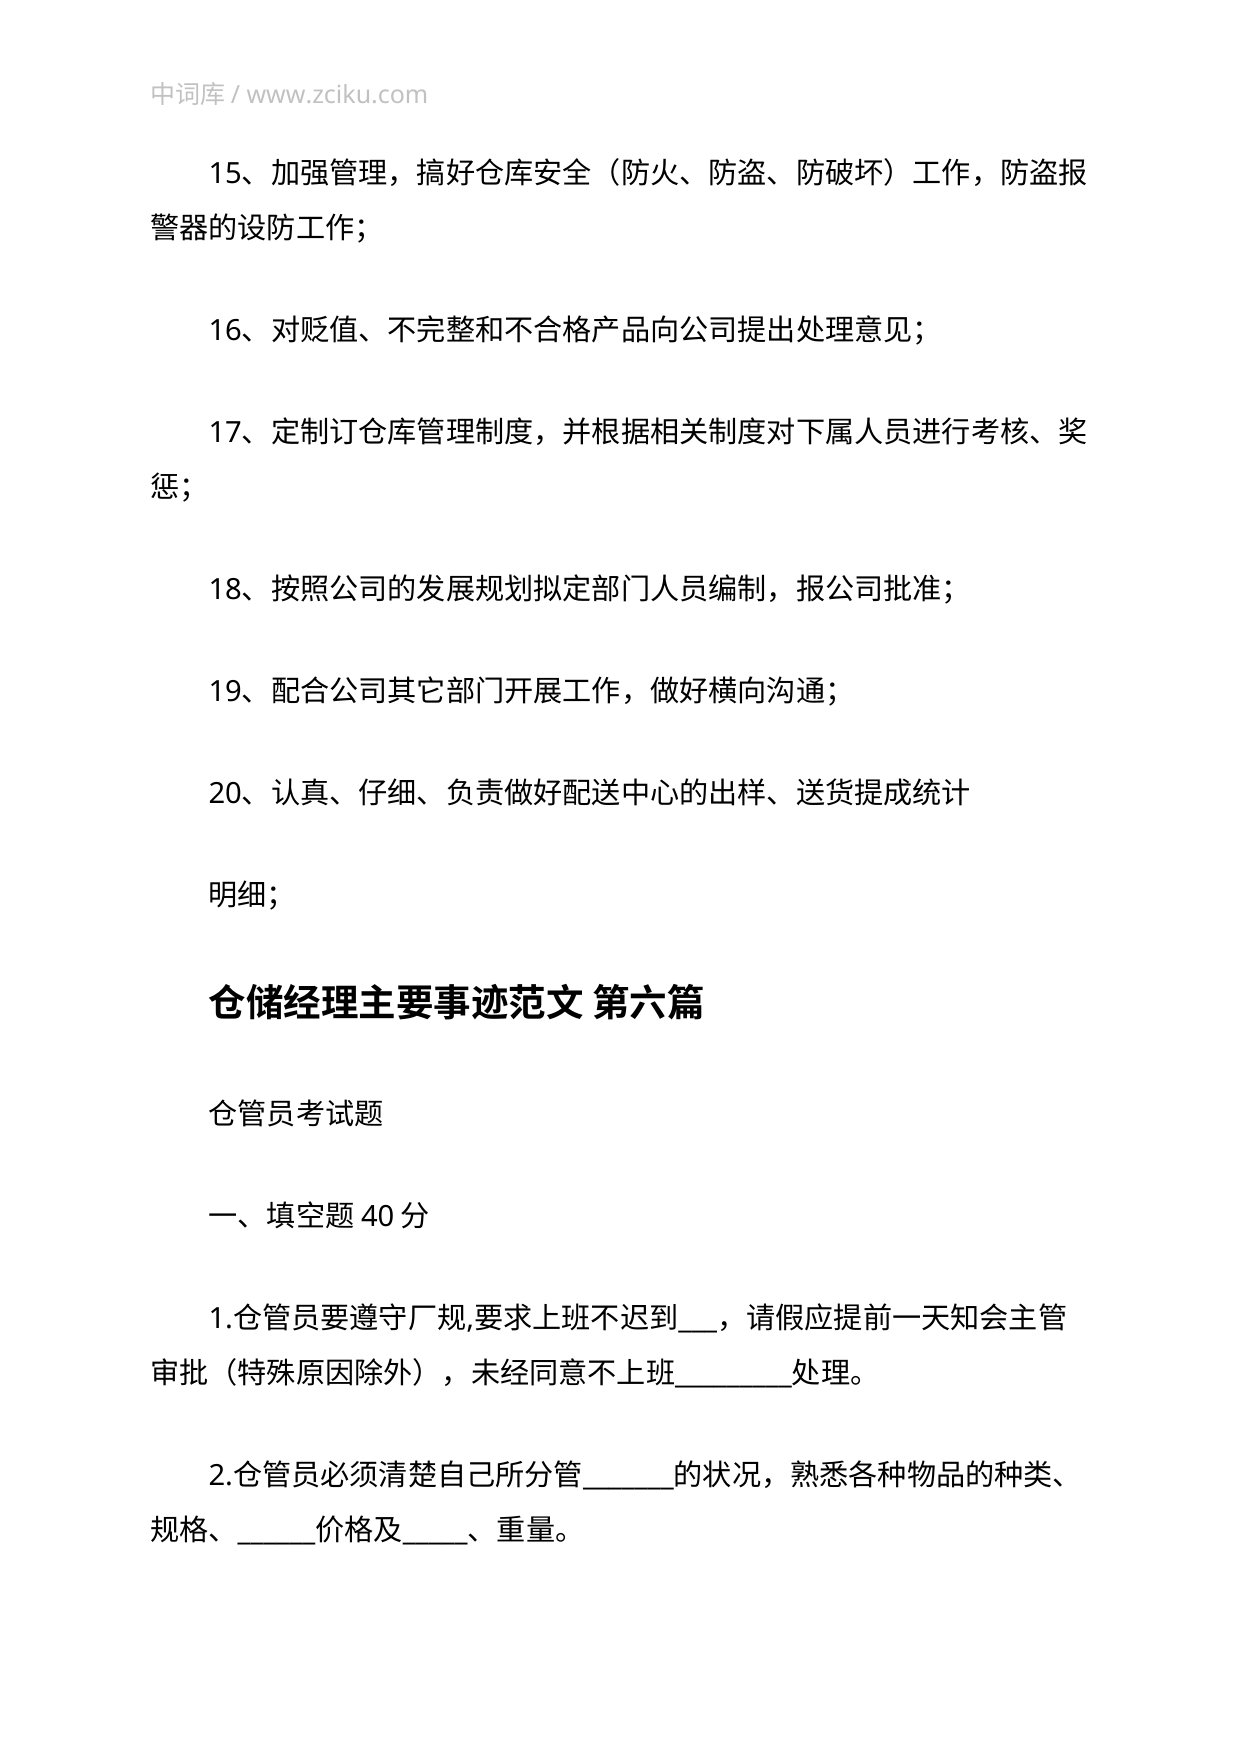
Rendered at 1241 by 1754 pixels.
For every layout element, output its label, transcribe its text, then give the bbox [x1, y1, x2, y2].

text 17、定制订仓库管理制度，并根据相关制度对下属人员进行考核、奖惩； [150, 409, 1090, 506]
text 19、配合公司其它部门开展工作，做好横向沟通； [150, 667, 1090, 710]
text 仓管员考试题 [150, 1091, 1090, 1133]
text 15、加强管理，搞好仓库安全（防火、防盗、防破坏）工作，防盗报警器的设防工作； [150, 150, 1090, 247]
text 一、填空题 40分 [150, 1192, 1090, 1235]
text 仓储经理主要事迹范文 第六篇 [150, 973, 1090, 1027]
text 1.仓管员要遵守厂规,要求上班不迟到___，请假应提前一天知会主管审批（特殊原因除外），未经同意不上班_________处理。 [150, 1294, 1090, 1392]
text 20、认真、仔细、负责做好配送中心的出样、送货提成统计 [150, 769, 1090, 812]
text 2.仓管员必须清楚自己所分管_______的状况，熟悉各种物品的种类、规格、______价格及_____、重量。 [150, 1451, 1090, 1549]
text 明细； [150, 871, 1090, 914]
text 16、对贬值、不完整和不合格产品向公司提出处理意见； [150, 307, 1090, 349]
text 18、按照公司的发展规划拟定部门人员编制，报公司批准； [150, 566, 1090, 608]
